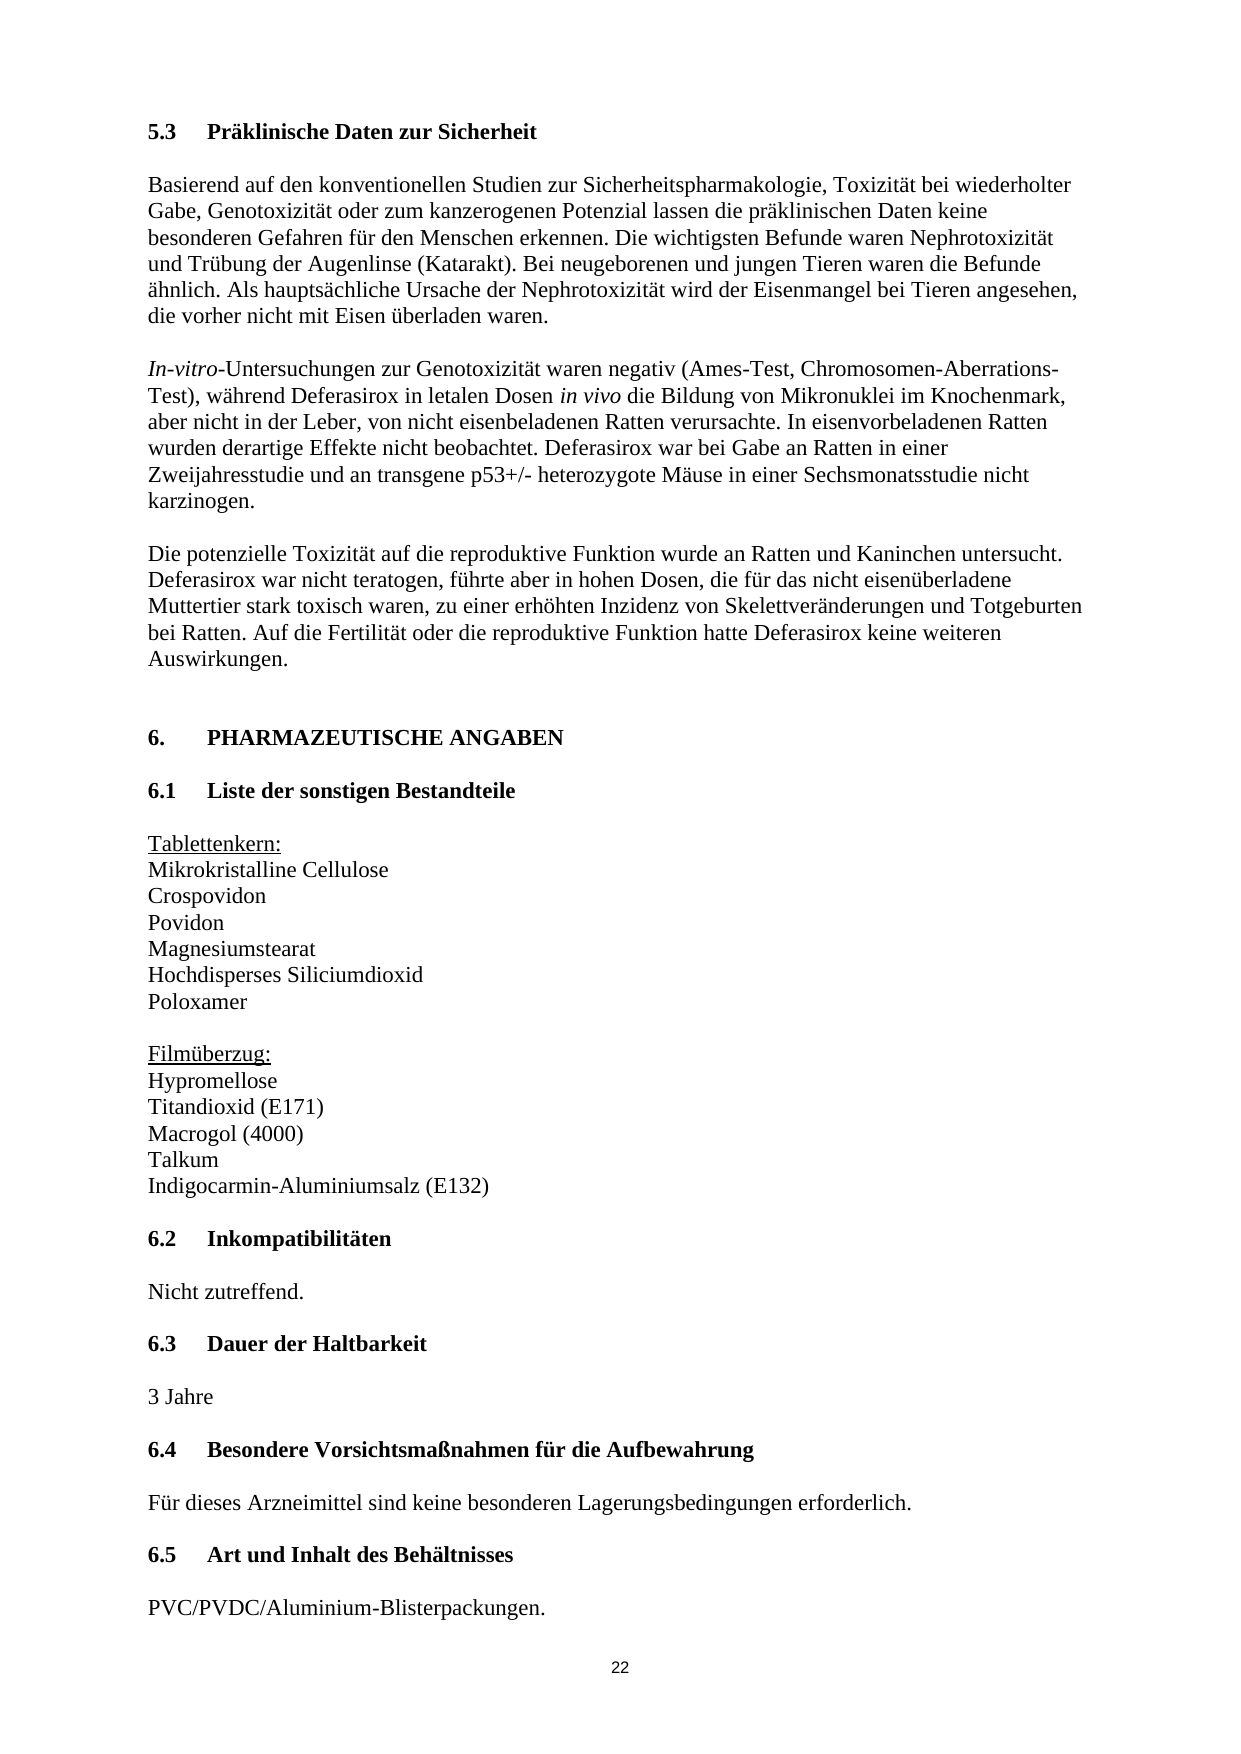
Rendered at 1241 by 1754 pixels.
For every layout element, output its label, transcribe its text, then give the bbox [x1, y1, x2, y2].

text 6.4 Besondere Vorsichtsmaßnahmen für die Aufbewahrung [148, 1436, 1092, 1462]
text 6. PHARMAZEUTISCHE ANGABEN [148, 724, 1092, 751]
text Hypromellose [148, 1067, 1092, 1093]
text 6.1 Liste der sonstigen Bestandteile [148, 777, 1092, 803]
text Für dieses Arzneimittel sind keine besonderen Lagerungsbedingungen erforderlich. [148, 1488, 1092, 1515]
text 5.3 Präklinische Daten zur Sicherheit [148, 118, 1092, 144]
text Hochdisperses Siliciumdioxid [148, 961, 1092, 988]
text PVC/PVDC/Aluminium-Blisterpackungen. [148, 1594, 1092, 1620]
text In-vitro-Untersuchungen zur Genotoxizität waren negativ (Ames-Test, Chromosomen-Aberrations-Test), während Deferasirox in letalen Dosen in vivo die Bildung von Mikronuklei im Knochenmark, aber nicht in der Leber, von nicht eisenbeladenen Ratten verursachte. In eisenvorbeladenen Ratten wurden derartige Effekte nicht beobachtet. Deferasirox war bei Gabe an Ratten in einer Zweijahresstudie und an transgene p53+/- heterozygote Mäuse in einer Sechsmonatsstudie nicht karzinogen. [148, 355, 1092, 513]
text 6.2 Inkompatibilitäten [148, 1225, 1092, 1251]
text Mikrokristalline Cellulose [148, 856, 1092, 882]
text Indigocarmin-Aluminiumsalz (E132) [148, 1172, 1092, 1199]
text Basierend auf den konventionellen Studien zur Sicherheitspharmakologie, Toxizität bei wiederholter Gabe, Genotoxizität oder zum kanzerogenen Potenzial lassen die präklinischen Daten keine besonderen Gefahren für den Menschen erkennen. Die wichtigsten Befunde waren Nephrotoxizität und Trübung der Augenlinse (Katarakt). Bei neugeborenen und jungen Tieren waren die Befunde ähnlich. Als hauptsächliche Ursache der Nephrotoxizität wird der Eisenmangel bei Tieren angesehen, die vorher nicht mit Eisen überladen waren. [148, 171, 1092, 329]
text 6.5 Art und Inhalt des Behältnisses [148, 1541, 1092, 1568]
text Filmüberzug: [148, 1041, 1092, 1067]
text Magnesiumstearat [148, 935, 1092, 961]
text Die potenzielle Toxizität auf die reproduktive Funktion wurde an Ratten und Kaninchen untersucht. Deferasirox war nicht teratogen, führte aber in hohen Dosen, die für das nicht eisenüberladene Muttertier stark toxisch waren, zu einer erhöhten Inzidenz von Skelettveränderungen und Totgeburten bei Ratten. Auf die Fertilität oder die reproduktive Funktion hatte Deferasirox keine weiteren Auswirkungen. [148, 540, 1092, 672]
text 6.3 Dauer der Haltbarkeit [148, 1330, 1092, 1357]
text Talkum [148, 1146, 1092, 1172]
text Crospovidon [148, 882, 1092, 909]
text Nicht zutreffend. [148, 1278, 1092, 1304]
text Poloxamer [148, 988, 1092, 1014]
text Macrogol (4000) [148, 1119, 1092, 1146]
text Povidon [148, 909, 1092, 935]
text Titandioxid (E171) [148, 1093, 1092, 1119]
text Tablettenkern: [148, 830, 1092, 856]
text 3 Jahre [148, 1383, 1092, 1409]
